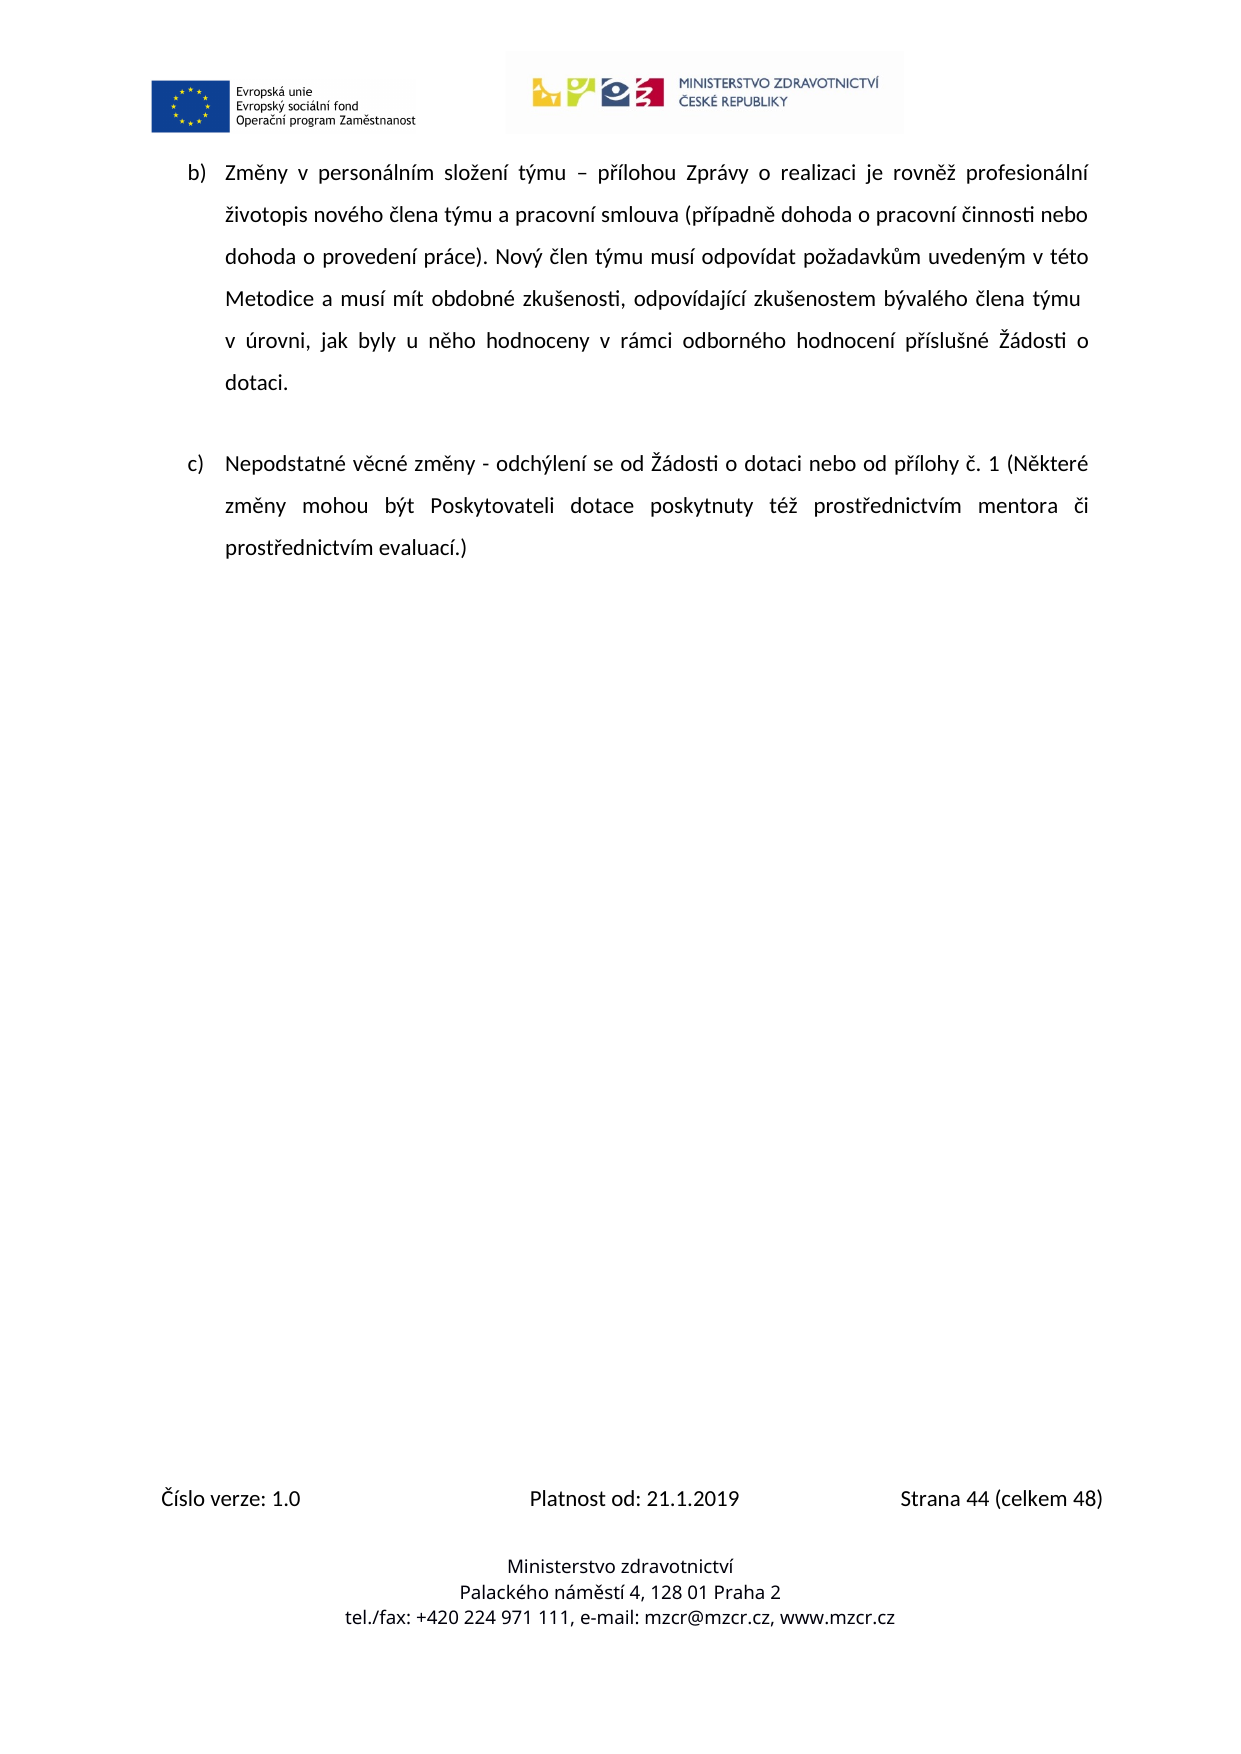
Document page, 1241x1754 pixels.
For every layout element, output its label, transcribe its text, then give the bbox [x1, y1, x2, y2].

picture [505, 51, 904, 134]
picture [150, 79, 416, 134]
list Nepodstatné věcné změny - odchýlení se od Žádosti o dotaci nebo od přílohy č. 1 (Některé změny mohou být Poskytovateli dotace poskytnuty též prostřednictvím mentora či prostřednictvím evaluací.) [187, 449, 1090, 561]
list Změny v personálním složení týmu – přílohou Zprávy o realizaci je rovněž profesionální životopis nového člena týmu a pracovní smlouva (případně dohoda o pracovní činnosti nebo dohoda o provedení práce). Nový člen týmu musí odpovídat požadavkům uvedeným v této Metodice a musí mít obdobné zkušenosti, odpovídající zkušenostem bývalého člena týmu v úrovni, jak byly u něho hodnoceny v rámci odborného hodnocení příslušné Žádosti o dotaci. [187, 158, 1090, 436]
